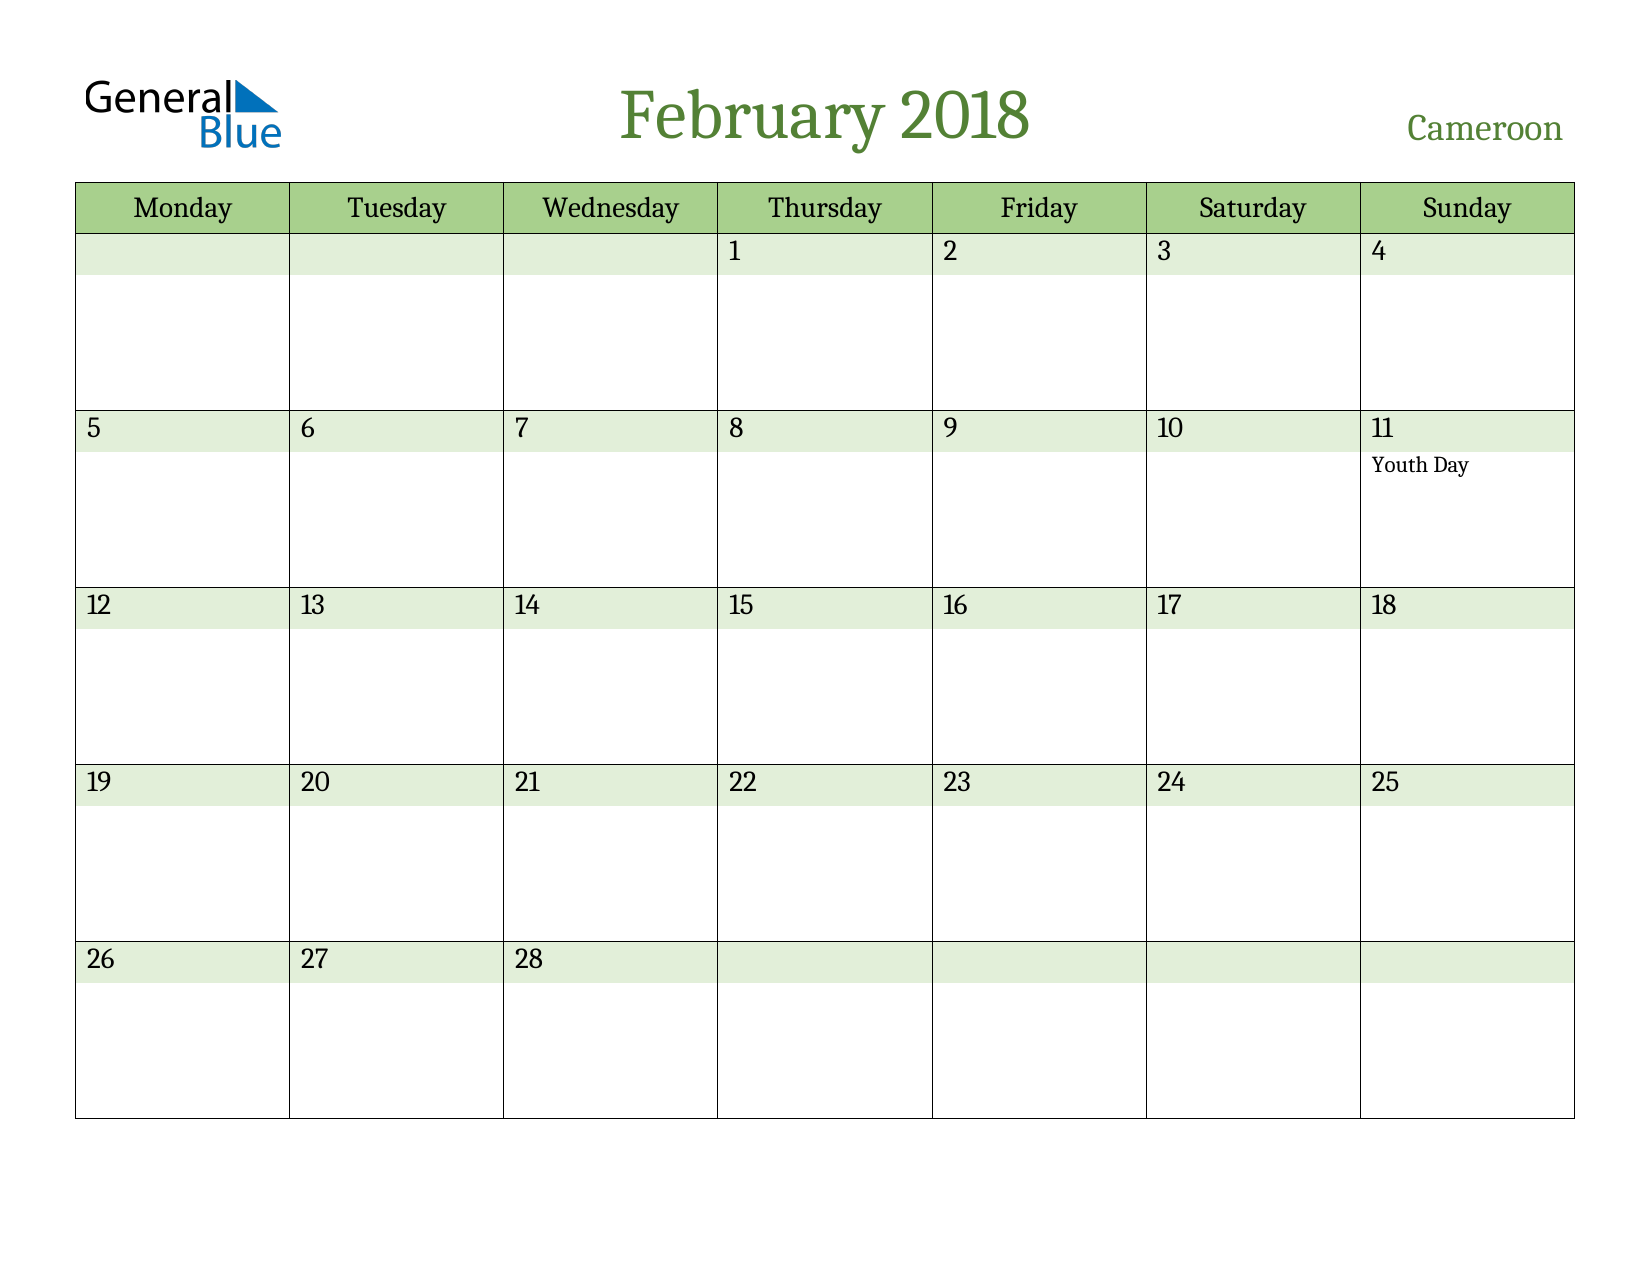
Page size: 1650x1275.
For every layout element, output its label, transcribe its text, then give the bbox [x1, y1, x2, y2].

table_header Cameroon [1146, 75, 1574, 182]
table_cell 3 [1147, 234, 1360, 275]
table_cell [1361, 983, 1574, 1118]
table_cell [1361, 629, 1574, 764]
table_cell 6 [290, 411, 503, 452]
table_cell [76, 806, 289, 941]
picture [86, 80, 281, 148]
table_cell Monday [76, 183, 289, 233]
table_cell [504, 629, 717, 764]
table_cell [504, 983, 717, 1118]
table_header February 2018 [504, 75, 1146, 182]
table_cell [1147, 983, 1360, 1118]
table_cell 17 [1147, 588, 1360, 629]
table_cell 7 [504, 411, 717, 452]
table_cell [933, 452, 1146, 587]
table_cell [718, 983, 932, 1118]
table_cell 1 [718, 234, 932, 275]
table_cell [76, 629, 289, 764]
table_cell Saturday [1147, 183, 1360, 233]
table_cell 28 [504, 942, 717, 983]
table_cell [718, 806, 932, 941]
table_cell [1147, 942, 1360, 983]
table_cell [290, 452, 503, 587]
table_cell [290, 234, 503, 275]
table_cell [290, 983, 503, 1118]
table_cell [1147, 275, 1360, 410]
table_cell [933, 942, 1146, 983]
table_cell 22 [718, 765, 932, 806]
table_cell 20 [290, 765, 503, 806]
table_cell [290, 806, 503, 941]
table_cell Friday [933, 183, 1146, 233]
table_cell Sunday [1361, 183, 1574, 233]
table_cell 19 [76, 765, 289, 806]
table_cell [504, 275, 717, 410]
table_cell [504, 806, 717, 941]
table_cell 4 [1361, 234, 1574, 275]
table_cell [933, 275, 1146, 410]
table_cell Thursday [718, 183, 932, 233]
table_cell 5 [76, 411, 289, 452]
table_cell 15 [718, 588, 932, 629]
table_cell [76, 452, 289, 587]
table_cell [1361, 942, 1574, 983]
table_cell 12 [76, 588, 289, 629]
table_cell 23 [933, 765, 1146, 806]
table_cell [504, 452, 717, 587]
table_cell Youth Day [1361, 452, 1574, 587]
table_cell 11 [1361, 411, 1574, 452]
table_cell [504, 234, 717, 275]
table_cell [933, 629, 1146, 764]
table_cell 16 [933, 588, 1146, 629]
table_cell [933, 806, 1146, 941]
table_cell [1147, 629, 1360, 764]
table_cell [718, 452, 932, 587]
table_cell [1147, 452, 1360, 587]
table_cell 9 [933, 411, 1146, 452]
table_cell Wednesday [504, 183, 717, 233]
table_cell 27 [290, 942, 503, 983]
table_cell 8 [718, 411, 932, 452]
table_cell [1361, 806, 1574, 941]
table_cell Tuesday [290, 183, 503, 233]
table_cell 18 [1361, 588, 1574, 629]
table_cell [76, 275, 289, 410]
table_cell [718, 629, 932, 764]
table_cell [933, 983, 1146, 1118]
table_cell [1361, 275, 1574, 410]
table_cell [718, 942, 932, 983]
table_cell 24 [1147, 765, 1360, 806]
table_cell [290, 275, 503, 410]
table_cell [718, 275, 932, 410]
table_cell [1147, 806, 1360, 941]
table_cell 25 [1361, 765, 1574, 806]
table_header [76, 75, 503, 182]
table_cell 10 [1147, 411, 1360, 452]
table_cell [76, 234, 289, 275]
table_cell 2 [933, 234, 1146, 275]
table_cell 26 [76, 942, 289, 983]
table_cell 13 [290, 588, 503, 629]
table_cell [290, 629, 503, 764]
table_cell 14 [504, 588, 717, 629]
table_cell 21 [504, 765, 717, 806]
table_cell [76, 983, 289, 1118]
